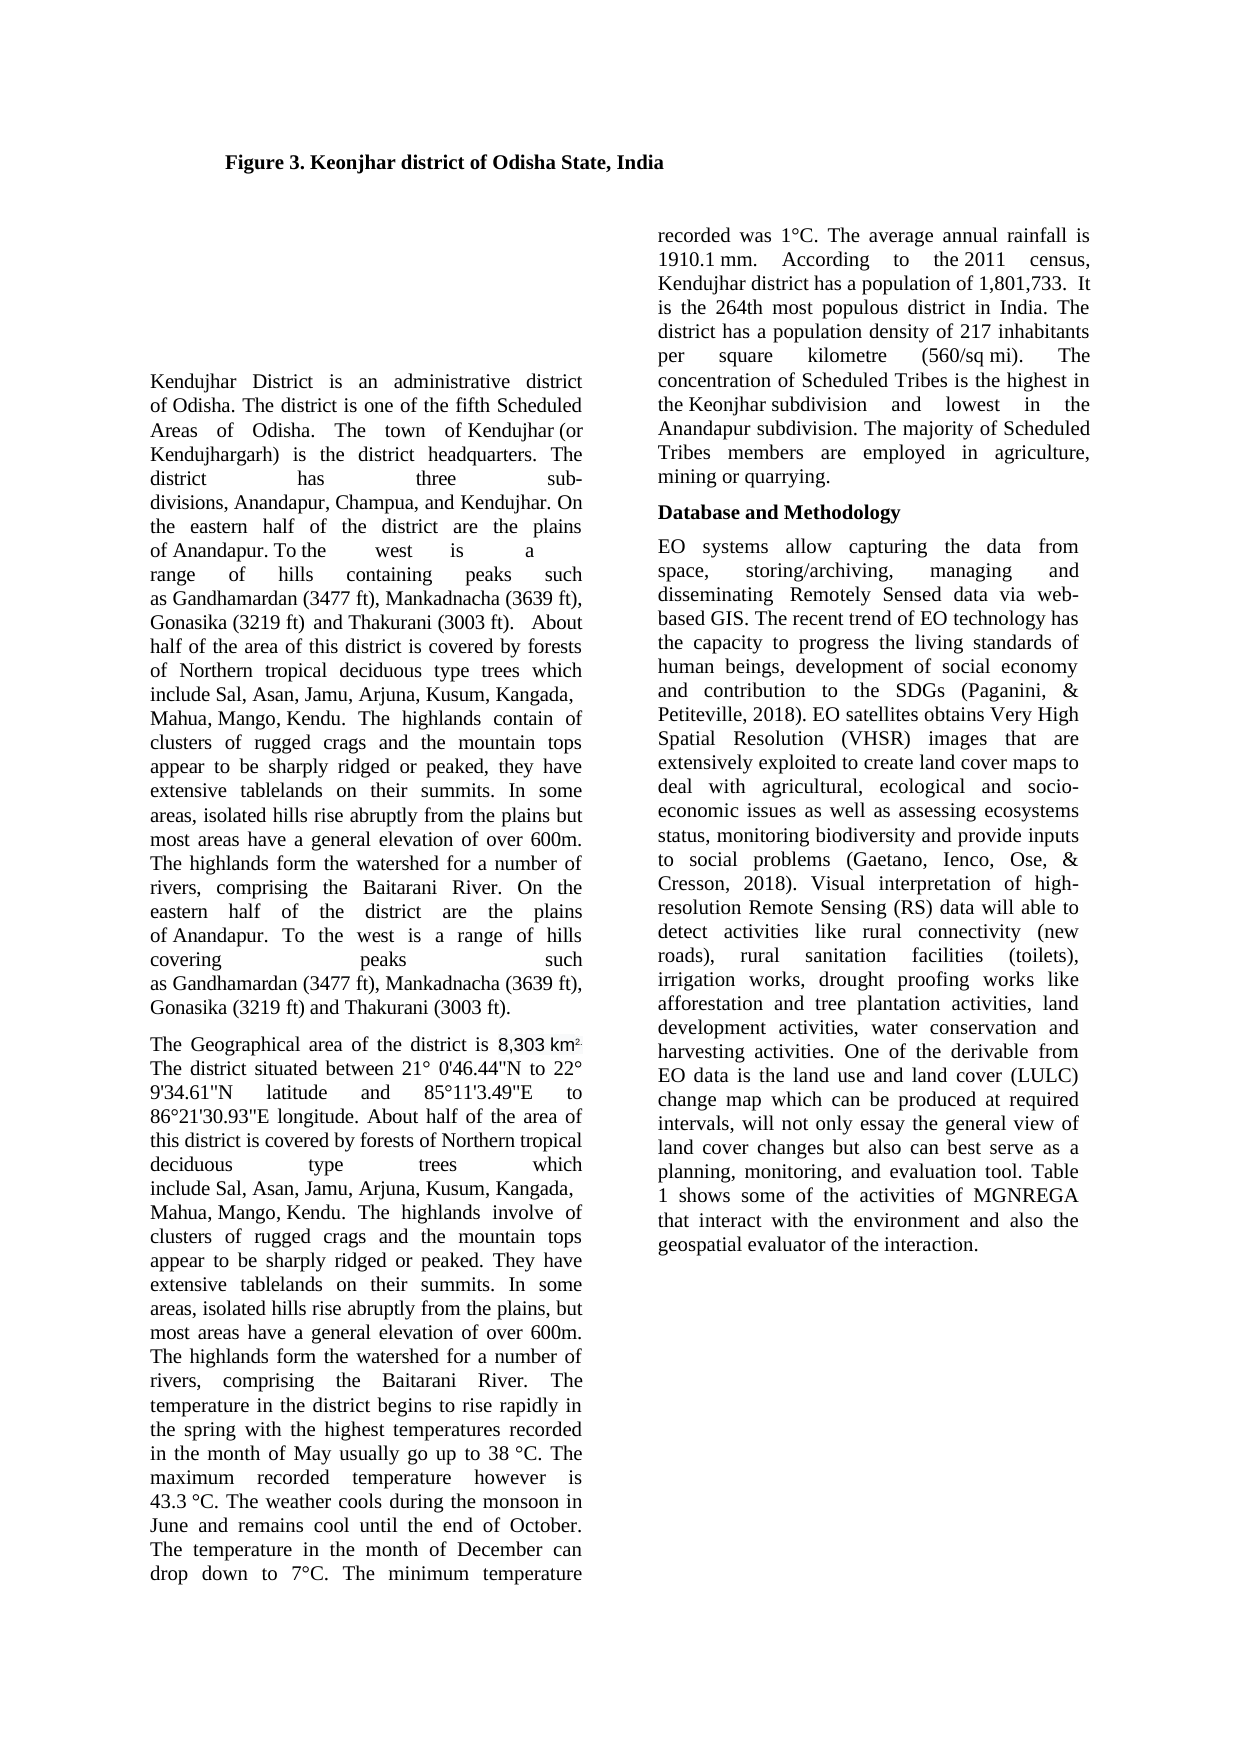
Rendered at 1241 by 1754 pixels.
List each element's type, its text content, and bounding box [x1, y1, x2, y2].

text Figure 3. Keonjhar district of Odisha State, India [150, 150, 1090, 174]
text EO systems allow capturing the data from space, storing/archiving, managing and disseminating Remotely Sensed data via web-based GIS. The recent trend of EO technology has the capacity to progress the living standards of human beings, development of social economy and contribution to the SDGs (Paganini, & Petiteville, 2018). EO satellites obtains Very High Spatial Resolution (VHSR) images that are extensively exploited to create land cover maps to deal with agricultural, ecological and socio-economic issues as well as assessing ecosystems status, monitoring biodiversity and provide inputs to social problems (Gaetano, Ienco, Ose, & Cresson, 2018). Visual interpretation of high-resolution Remote Sensing (RS) data will able to detect activities like rural connectivity (new roads), rural sanitation facilities (toilets), irrigation works, drought proofing works like afforestation and tree plantation activities, land development activities, water conservation and harvesting activities. One of the derivable from EO data is the land use and land cover (LULC) change map which can be produced at required intervals, will not only essay the general view of land cover changes but also can best serve as a planning, monitoring, and evaluation tool. Table 1 shows some of the activities of MGNREGA that interact with the environment and also the geospatial evaluator of the interaction. [658, 534, 1079, 1256]
text Kendujhar District is an administrative district of Odisha. The district is one of the fifth Scheduled Areas of Odisha. The town of Kendujhar (or Kendujhargarh) is the district headquarters. The district has three sub-divisions, Anandapur, Champua, and Kendujhar. On the eastern half of the district are the plains of Anandapur. To the west is a range of hills containing peaks such as Gandhamardan (3477 ft), Mankadnacha (3639 ft), Gonasika (3219 ft) and Thakurani (3003 ft). About half of the area of this district is covered by forests of Northern tropical deciduous type trees which include Sal, Asan, Jamu, Arjuna, Kusum, Kangada, Mahua, Mango, Kendu. The highlands contain of clusters of rugged crags and the mountain tops appear to be sharply ridged or peaked, they have extensive tablelands on their summits. In some areas, isolated hills rise abruptly from the plains but most areas have a general elevation of over 600m. The highlands form the watershed for a number of rivers, comprising the Baitarani River. On the eastern half of the district are the plains of Anandapur. To the west is a range of hills covering peaks such as Gandhamardan (3477 ft), Mankadnacha (3639 ft), Gonasika (3219 ft) and Thakurani (3003 ft). [150, 369, 583, 1019]
text Database and Methodology [658, 500, 1078, 524]
text The Geographical area of the district is 8,303 km2. The district situated between 21° 0'46.44"N to 22° 9'34.61"N latitude and 85°11'3.49"E to 86°21'30.93"E longitude. About half of the area of this district is covered by forests of Northern tropical deciduous type trees which include Sal, Asan, Jamu, Arjuna, Kusum, Kangada, Mahua, Mango, Kendu. The highlands involve of clusters of rugged crags and the mountain tops appear to be sharply ridged or peaked. They have extensive tablelands on their summits. In some areas, isolated hills rise abruptly from the plains, but most areas have a general elevation of over 600m. The highlands form the watershed for a number of rivers, comprising the Baitarani River. The temperature in the district begins to rise rapidly in the spring with the highest temperatures recorded in the month of May usually go up to 38 °C. The maximum recorded temperature however is 43.3 °C. The weather cools during the monsoon in June and remains cool until the end of October. The temperature in the month of December can drop down to 7°C. The minimum temperature recorded was 1°C. The average annual rainfall is 1910.1 mm. According to the 2011 census, Kendujhar district has a population of 1,801,733. It is the 264th most populous district in India. The district has a population density of 217 inhabitants per square kilometre (560/sq mi). The concentration of Scheduled Tribes is the highest in the Keonjhar subdivision and lowest in the Anandapur subdivision. The majority of Scheduled Tribes members are employed in agriculture, mining or quarrying. [150, 1032, 583, 1585]
text The Geographical area of the district is 8,303 km2. The district situated between 21° 0'46.44"N to 22° 9'34.61"N latitude and 85°11'3.49"E to 86°21'30.93"E longitude. About half of the area of this district is covered by forests of Northern tropical deciduous type trees which include Sal, Asan, Jamu, Arjuna, Kusum, Kangada, Mahua, Mango, Kendu. The highlands involve of clusters of rugged crags and the mountain tops appear to be sharply ridged or peaked. They have extensive tablelands on their summits. In some areas, isolated hills rise abruptly from the plains, but most areas have a general elevation of over 600m. The highlands form the watershed for a number of rivers, comprising the Baitarani River. The temperature in the district begins to rise rapidly in the spring with the highest temperatures recorded in the month of May usually go up to 38 °C. The maximum recorded temperature however is 43.3 °C. The weather cools during the monsoon in June and remains cool until the end of October. The temperature in the month of December can drop down to 7°C. The minimum temperature recorded was 1°C. The average annual rainfall is 1910.1 mm. According to the 2011 census, Kendujhar district has a population of 1,801,733. It is the 264th most populous district in India. The district has a population density of 217 inhabitants per square kilometre (560/sq mi). The concentration of Scheduled Tribes is the highest in the Keonjhar subdivision and lowest in the Anandapur subdivision. The majority of Scheduled Tribes members are employed in agriculture, mining or quarrying. [658, 223, 1090, 488]
